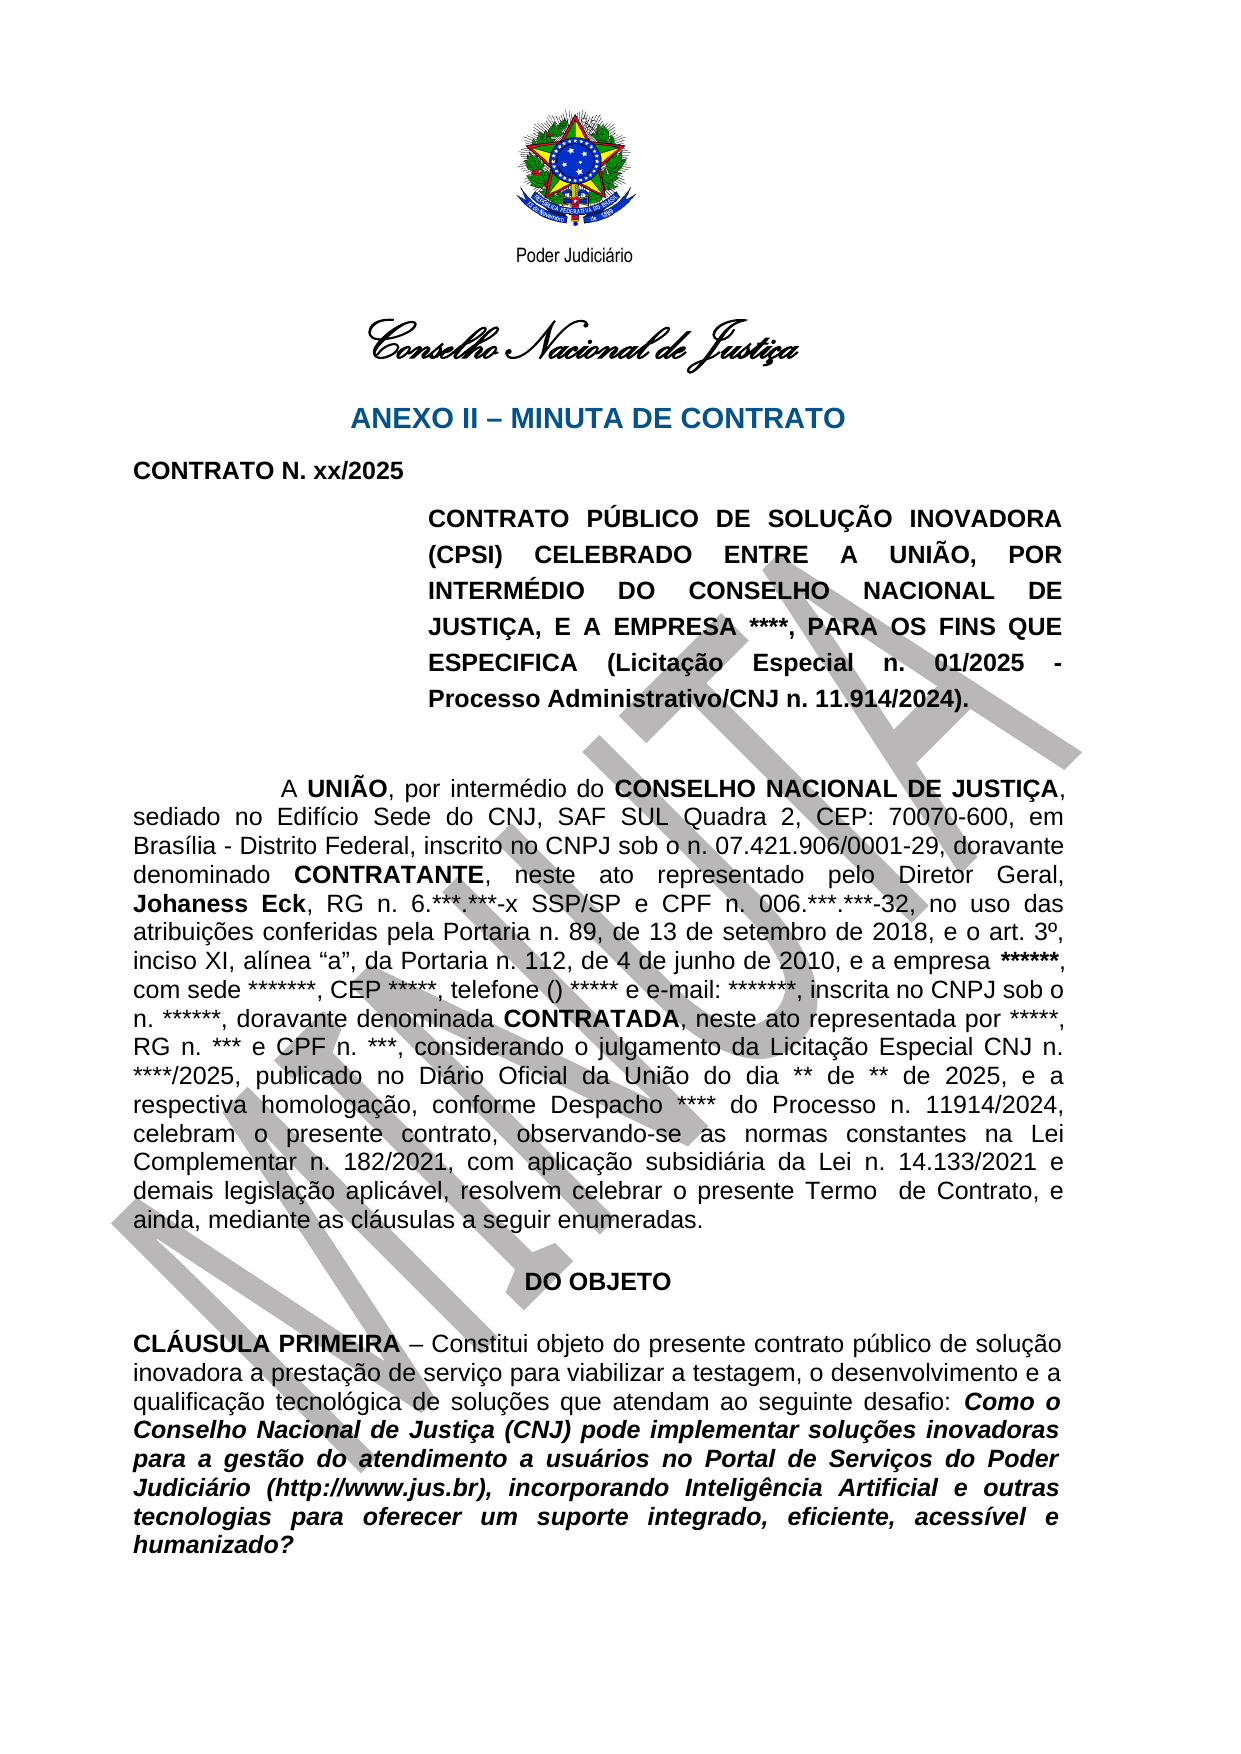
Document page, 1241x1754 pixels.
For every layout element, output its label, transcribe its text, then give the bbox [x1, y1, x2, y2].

text ANEXO II – MINUTA DE CONTRATO [133, 401, 1063, 435]
text A UNIÃO, por intermédio do CONSELHO NACIONAL DE JUSTIÇA, sediado no Edifício Sede do CNJ, SAF SUL Quadra 2, CEP: 70070-600, em Brasília - Distrito Federal, inscrito no CNPJ sob o n. 07.421.906/0001-29, doravante denominado CONTRATANTE, neste ato representado pelo Diretor Geral, Johaness Eck, RG n. 6.***.***-x SSP/SP e CPF n. 006.***.***-32, no uso das atribuições conferidas pela Portaria n. 89, de 13 de setembro de 2018, e o art. 3º, inciso XI, alínea “a”, da Portaria n. 112, de 4 de junho de 2010, e a empresa ******, com sede *******, CEP *****, telefone () ***** e e-mail: *******, inscrita no CNPJ sob o n. ******, doravante denominada CONTRATADA, neste ato representada por *****, RG n. *** e CPF n. ***, considerando o julgamento da Licitação Especial CNJ n. ****/2025, publicado no Diário Oficial da União do dia ** de ** de 2025, e a respectiva homologação, conforme Despacho **** do Processo n. 11914/2024, celebram o presente contrato, observando-se as normas constantes na Lei Complementar n. 182/2021, com aplicação subsidiária da Lei n. 14.133/2021 e demais legislação aplicável, resolvem celebrar o presente Termo de Contrato, e ainda, mediante as cláusulas a seguir enumeradas. [133, 773, 1066, 1233]
text CONTRATO PÚBLICO DE SOLUÇÃO INOVADORA (CPSI) CELEBRADO ENTRE A UNIÃO, POR INTERMÉDIO DO CONSELHO NACIONAL DE JUSTIÇA, E A EMPRESA ****, PARA OS FINS QUE ESPECIFICA (Licitação Especial n. 01/2025 - Processo Administrativo/CNJ n. 11.914/2024). [428, 504, 1063, 713]
picture [510, 106, 639, 228]
text CONTRATO N. xx/2025 [133, 456, 1063, 484]
subtitle DO OBJETO [133, 1267, 1063, 1296]
text CLÁUSULA PRIMEIRA – Constitui objeto do presente contrato público de solução inovadora a prestação de serviço para viabilizar a testagem, o desenvolvimento e a qualificação tecnológica de soluções que atendam ao seguinte desafio: Como o Conselho Nacional de Justiça (CNJ) pode implementar soluções inovadoras para a gestão do atendimento a usuários no Portal de Serviços do Poder Judiciário (http://www.jus.br), incorporando Inteligência Artificial e outras tecnologias para oferecer um suporte integrado, eficiente, acessível e humanizado? [133, 1329, 1063, 1559]
